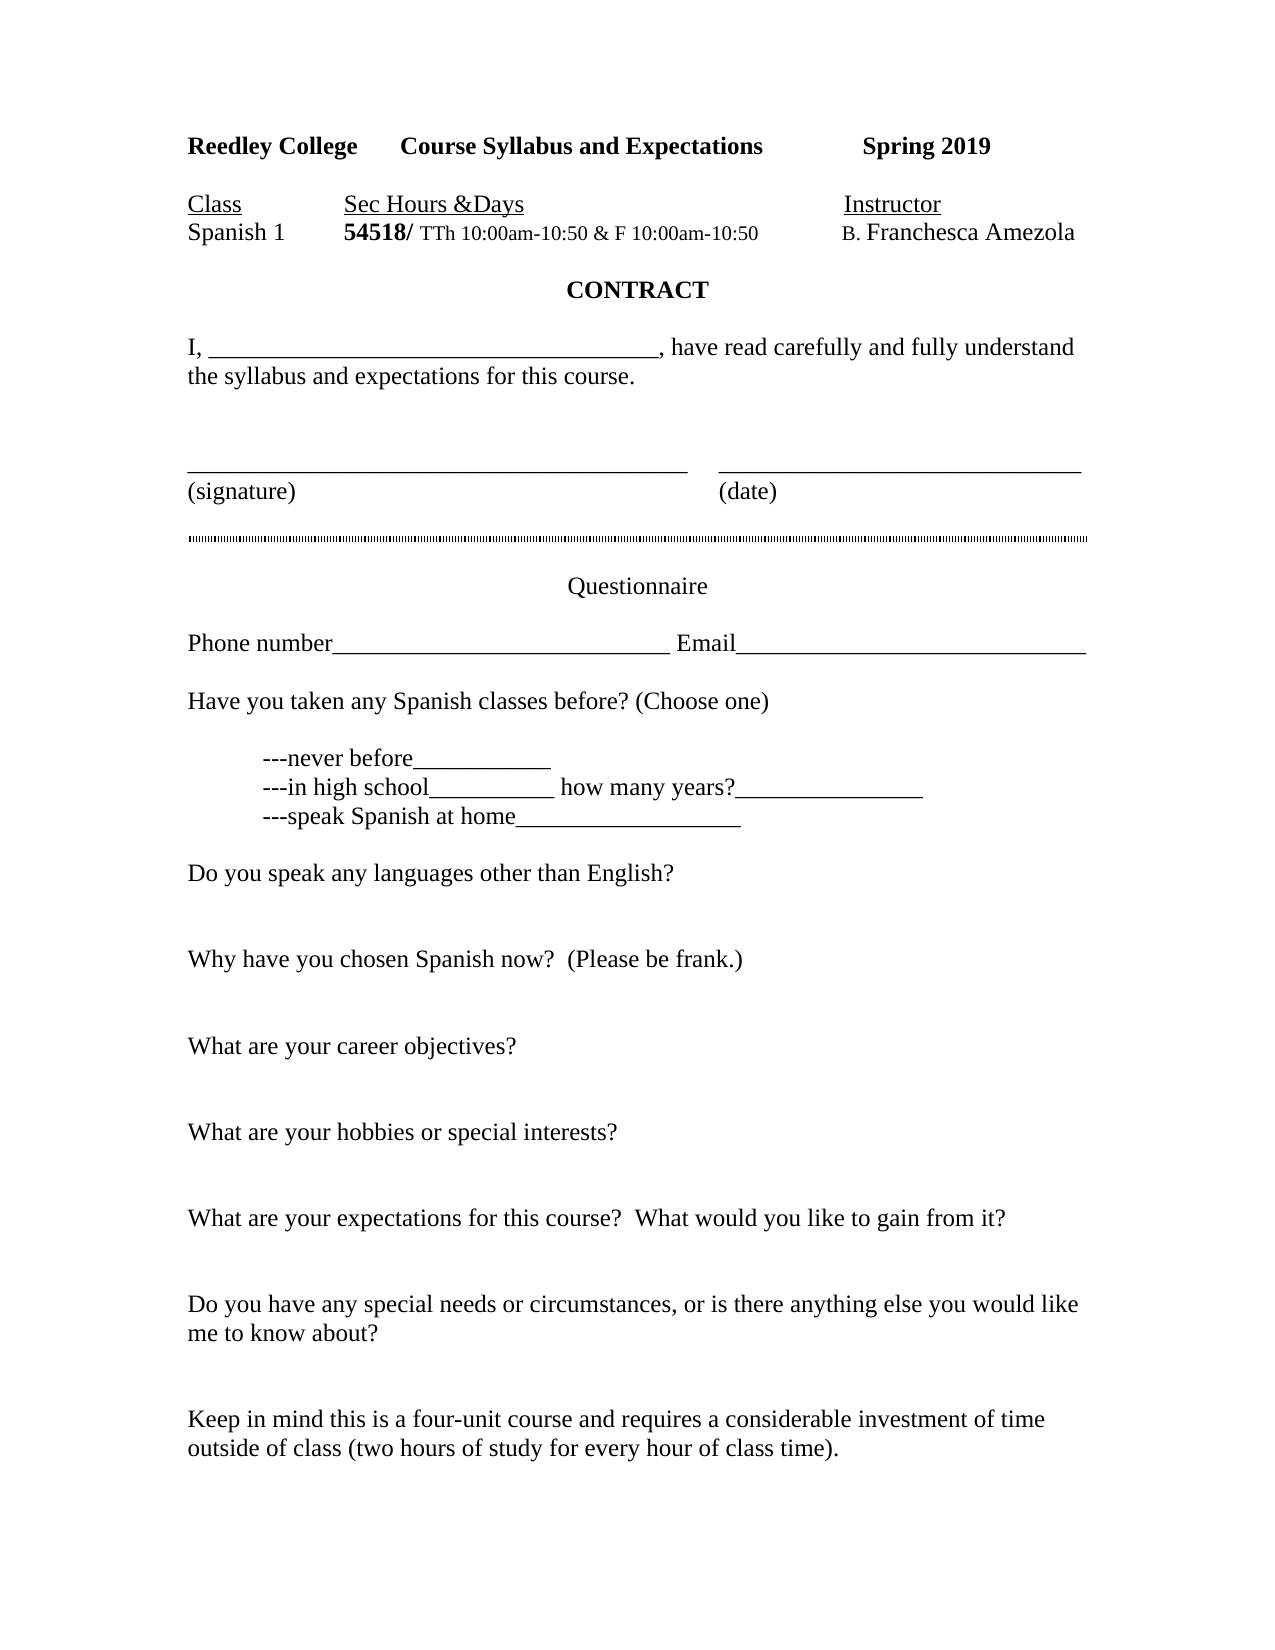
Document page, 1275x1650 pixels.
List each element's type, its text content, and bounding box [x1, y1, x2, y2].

text Why have you chosen Spanish now? (Please be frank.) [187, 944, 1087, 973]
text I, ____________________________________, have read carefully and fully understand the syllabus and expectations for this course. [187, 332, 1087, 390]
text Questionnaire [187, 571, 1087, 599]
text Phone number___________________________ Email____________________________ [187, 628, 1087, 657]
subtitle CONTRACT [187, 275, 1087, 304]
text Have you taken any Spanish classes before? (Choose one) [187, 686, 1087, 714]
text What are your career objectives? [187, 1031, 1087, 1059]
text Do you speak any languages other than English? [187, 858, 1087, 887]
text What are your hobbies or special interests? [187, 1117, 1087, 1146]
text Do you have any special needs or circumstances, or is there anything else you would like me to know about? [187, 1289, 1087, 1347]
text ---in high school__________ how many years?_______________ [187, 772, 1087, 801]
text Spanish 1 54518/ TTh 10:00am-10:50 & F 10:00am-10:50 B. Franchesca Amezola [187, 217, 1087, 246]
text ---never before___________ [187, 743, 1087, 772]
text ________________________________________ _____________________________ [187, 447, 1087, 476]
text Keep in mind this is a four-unit course and requires a considerable investment of time outside of class (two hours of study for every hour of class time). [187, 1404, 1087, 1462]
subtitle Reedley College Course Syllabus and Expectations Spring 2019 [187, 131, 1087, 160]
text ---speak Spanish at home__________________ [187, 801, 1087, 829]
text What are your expectations for this course? What would you like to gain from it? [187, 1203, 1087, 1232]
text Class Sec Hours &Days Instructor [187, 189, 1087, 217]
text (signature) (date) [187, 476, 1087, 505]
